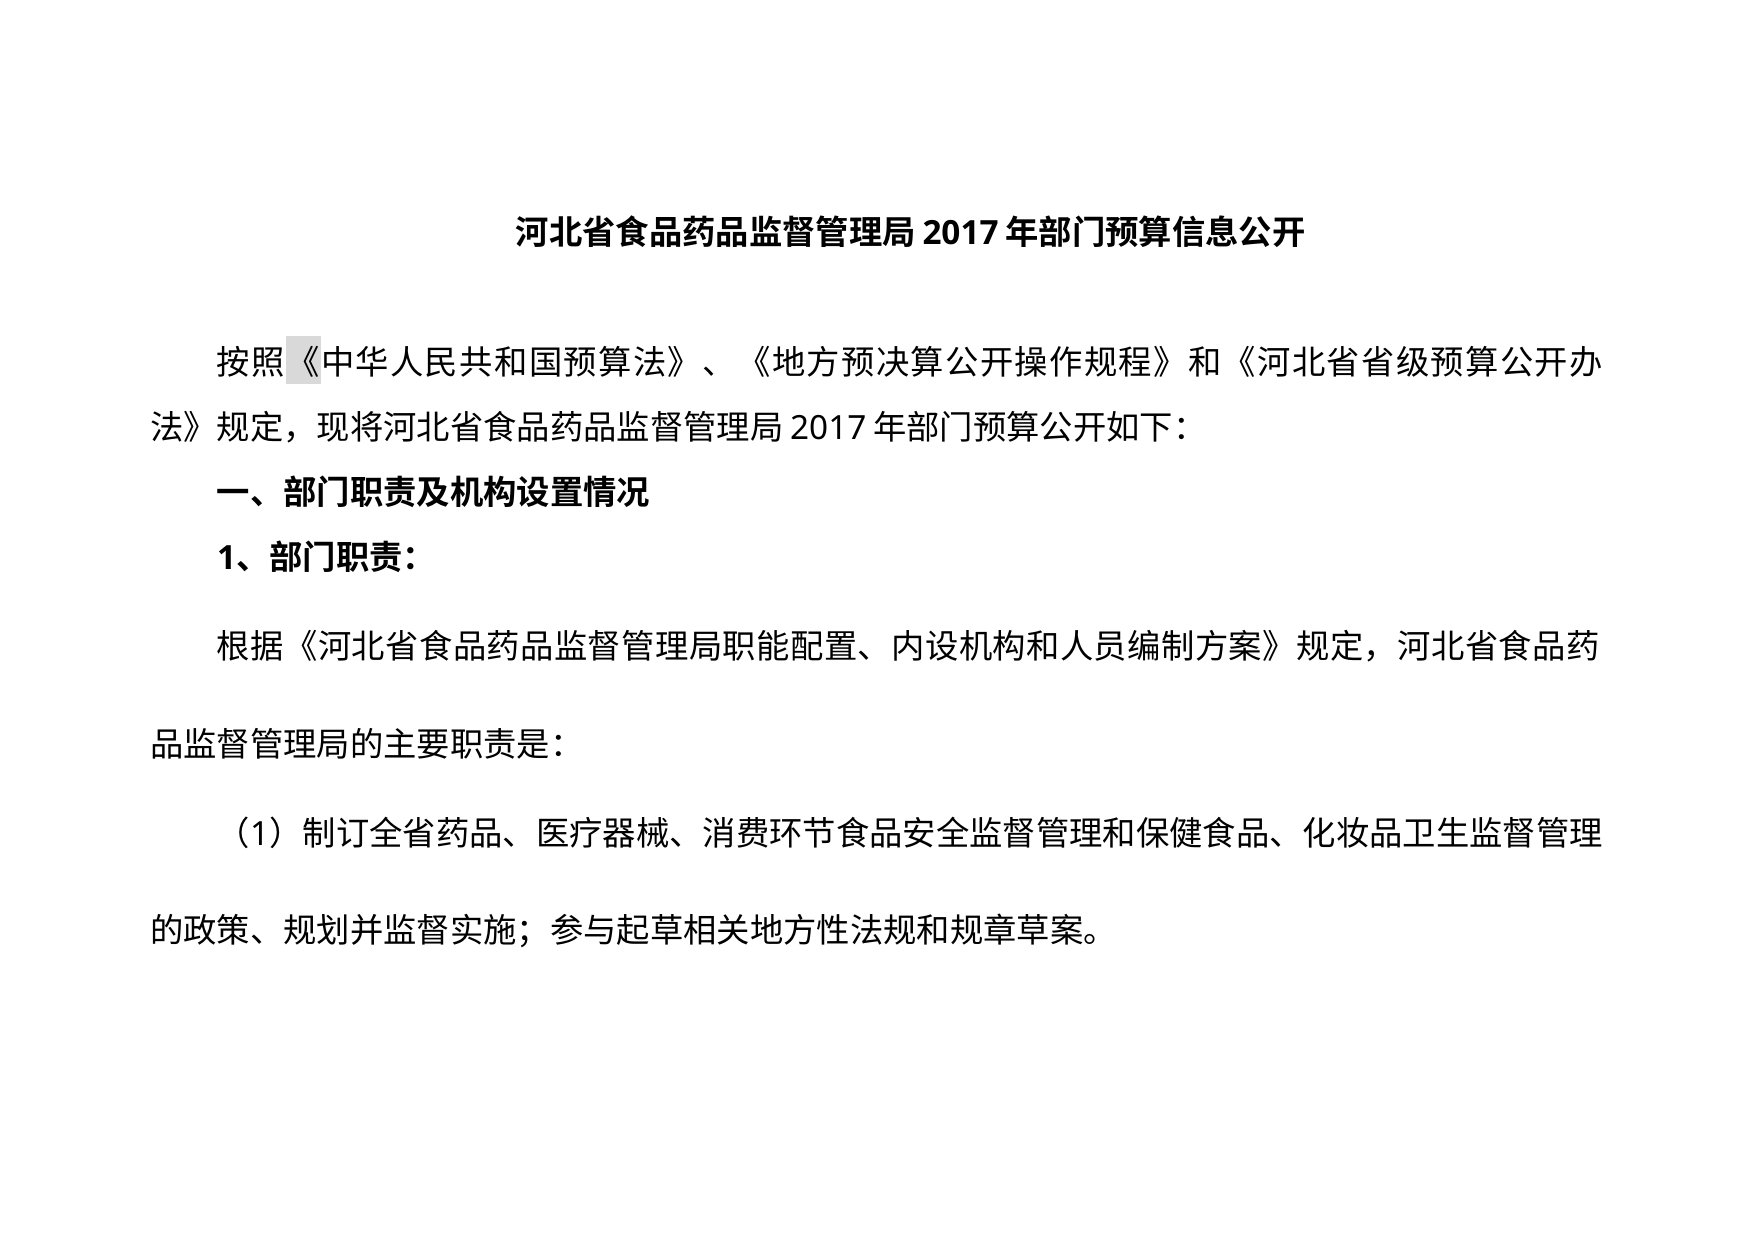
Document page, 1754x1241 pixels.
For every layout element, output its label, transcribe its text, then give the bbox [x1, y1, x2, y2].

text （1）制订全省药品、医疗器械、消费环节食品安全监督管理和保健食品、化妆品卫生监督管理的政策、规划并监督实施；参与起草相关地方性法规和规章草案。 [150, 798, 1604, 961]
text 按照《预算法》、《地方预决算公开操作规程》和《河北省省级预算公开办法》规定，现将河北省食品药品监督管理局2017年部门预算公开如下： [150, 328, 1604, 458]
text 一、部门职责及机构设置情况 [150, 458, 1604, 523]
text 1、部门职责： [150, 523, 1604, 588]
text 根据《河北省食品药品监督管理局职能配置、内设机构和人员编制方案》规定，河北省食品药品监督管理局的主要职责是： [150, 612, 1604, 774]
text 河北省食品药品监督管理局2017年部门预算信息公开 [150, 198, 1604, 263]
